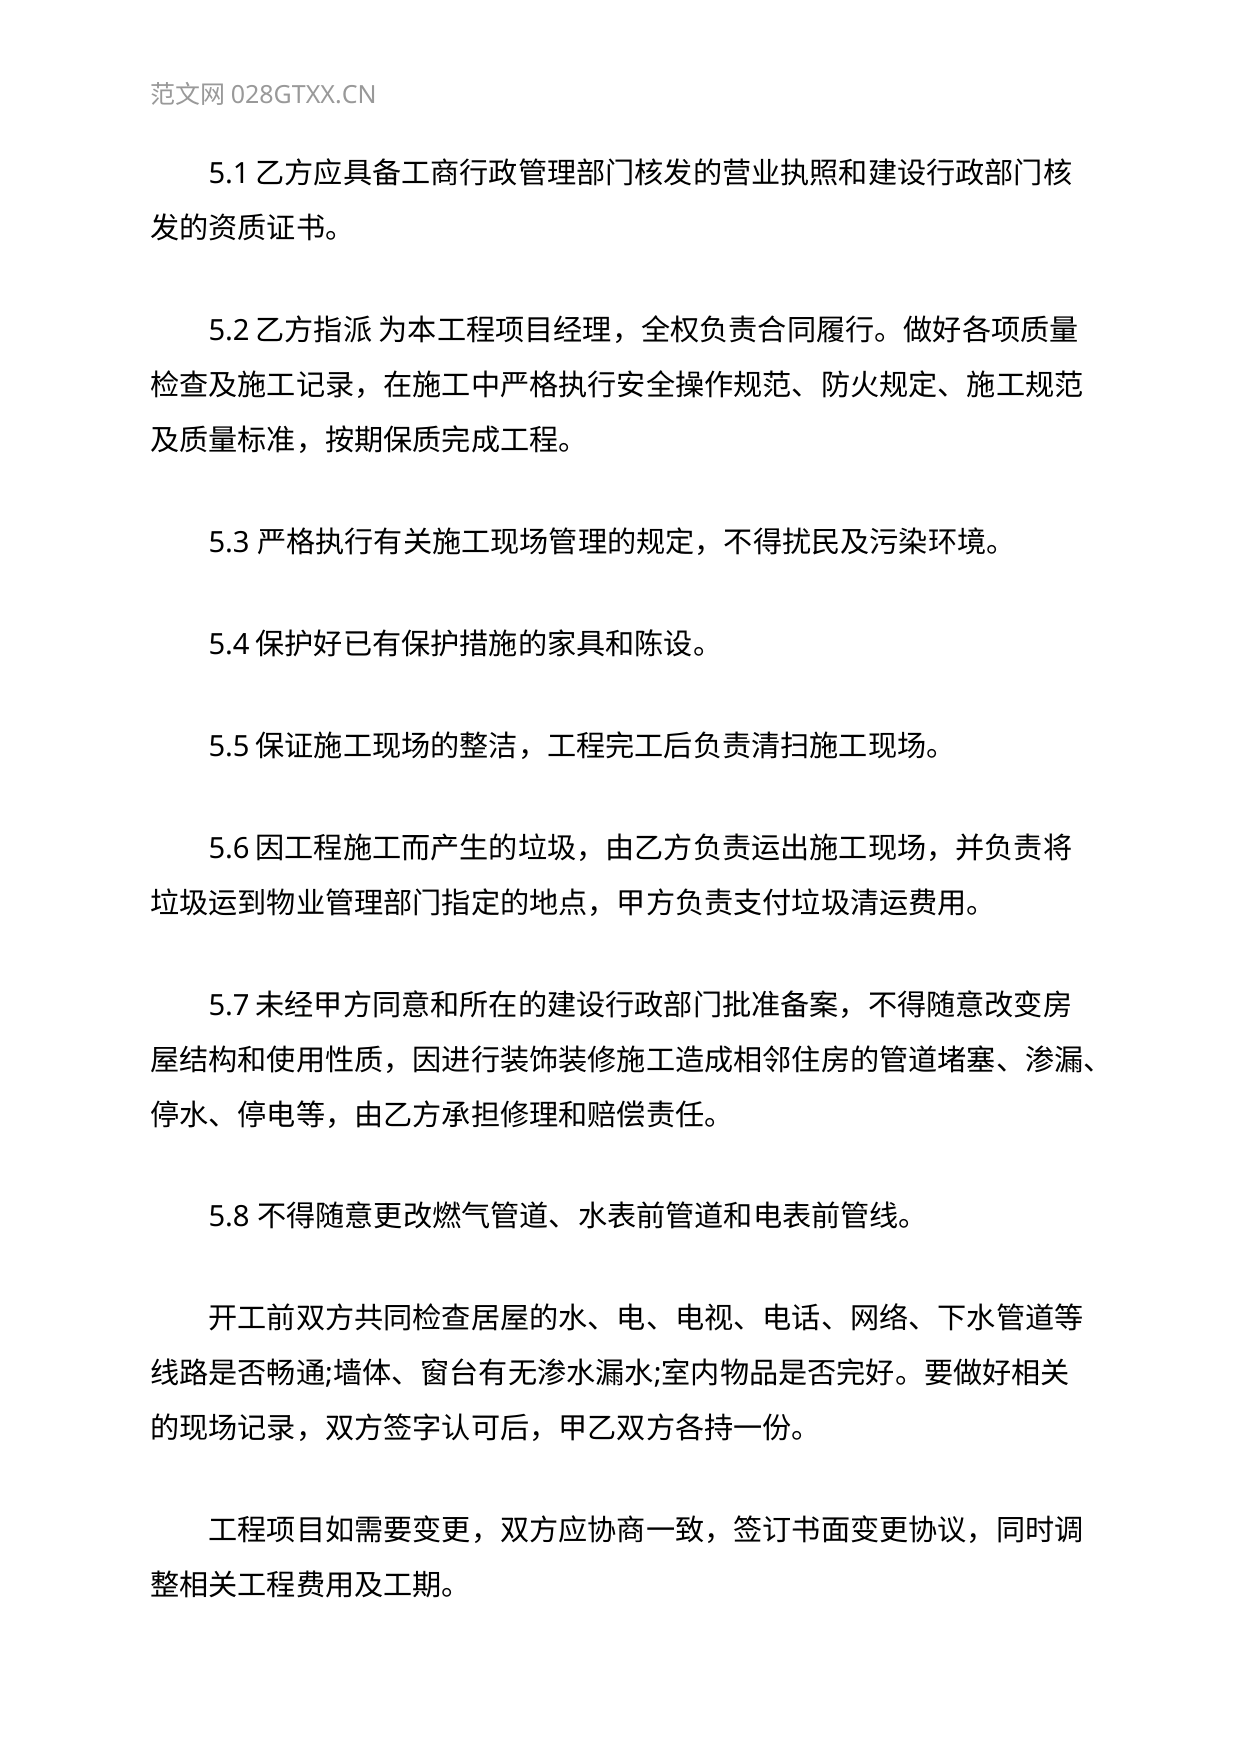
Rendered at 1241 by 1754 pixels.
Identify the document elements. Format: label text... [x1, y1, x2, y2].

text 5.2乙方指派 为本工程项目经理，全权负责合同履行。做好各项质量检查及施工记录，在施工中严格执行安全操作规范、防火规定、施工规范及质量标准，按期保质完成工程。 [150, 307, 1090, 459]
text 5.8 不得随意更改燃气管道、水表前管道和电表前管线。 [150, 1193, 1090, 1235]
text 5.4保护好已有保护措施的家具和陈设。 [150, 620, 1090, 663]
text 5.5保证施工现场的整洁，工程完工后负责清扫施工现场。 [150, 722, 1090, 765]
text 5.7未经甲方同意和所在的建设行政部门批准备案，不得随意改变房屋结构和使用性质，因进行装饰装修施工造成相邻住房的管道堵塞、渗漏、停水、停电等，由乙方承担修理和赔偿责任。 [150, 981, 1090, 1133]
text 5.3 严格执行有关施工现场管理的规定，不得扰民及污染环境。 [150, 518, 1090, 561]
text 5.1乙方应具备工商行政管理部门核发的营业执照和建设行政部门核发的资质证书。 [150, 150, 1090, 247]
text 开工前双方共同检查居屋的水、电、电视、电话、网络、下水管道等线路是否畅通;墙体、窗台有无渗水漏水;室内物品是否完好。要做好相关的现场记录，双方签字认可后，甲乙双方各持一份。 [150, 1295, 1090, 1447]
text 工程项目如需要变更，双方应协商一致，签订书面变更协议，同时调整相关工程费用及工期。 [150, 1506, 1090, 1604]
text 5.6因工程施工而产生的垃圾，由乙方负责运出施工现场，并负责将垃圾运到物业管理部门指定的地点，甲方负责支付垃圾清运费用。 [150, 824, 1090, 922]
